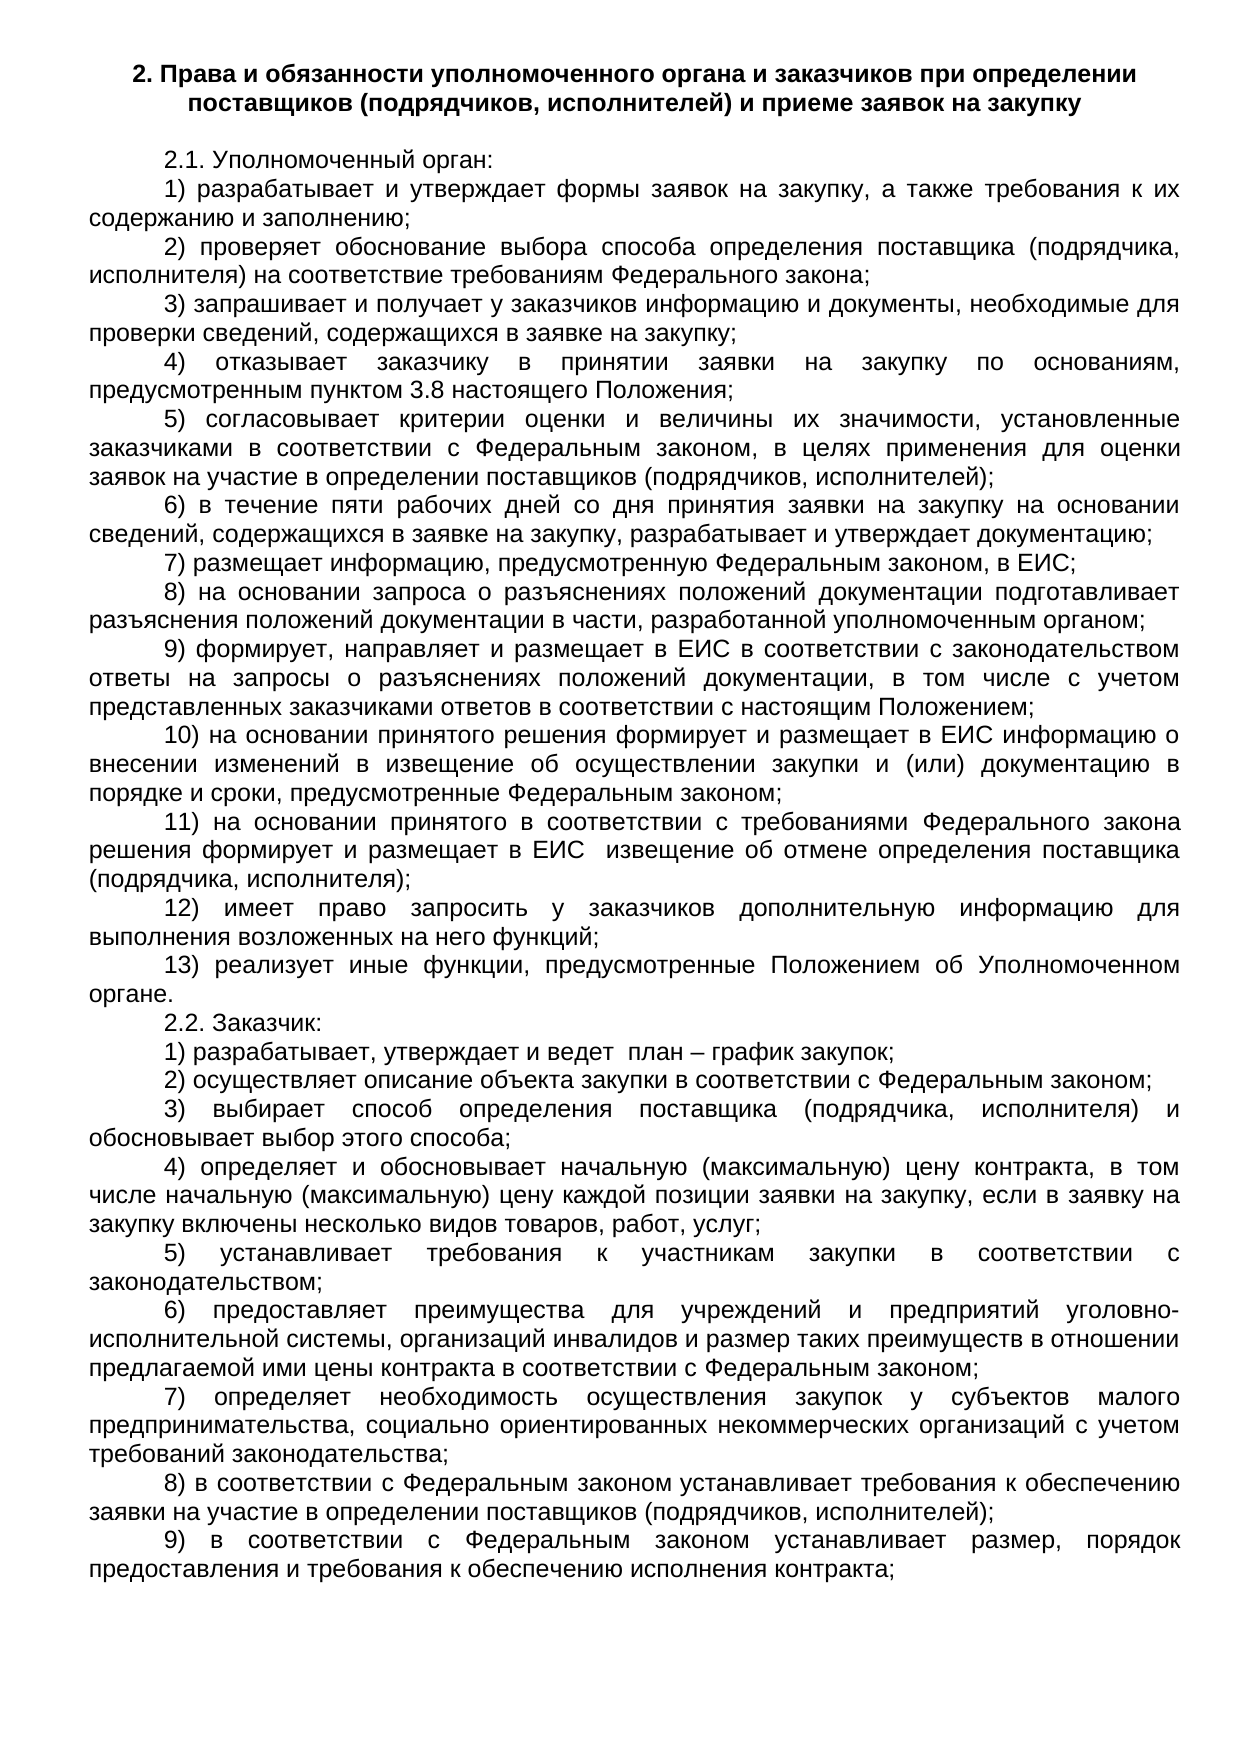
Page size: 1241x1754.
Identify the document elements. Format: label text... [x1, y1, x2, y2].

text 5) согласовывает критерии оценки и величины их значимости, установленные заказчиками в соответствии с Федеральным законом, в целях применения для оценки заявок на участие в определении поставщиков (подрядчиков, исполнителей); [88, 404, 1181, 490]
text 7) размещает информацию, предусмотренную Федеральным законом, в ЕИС; [88, 548, 1181, 577]
text 11) на основании принятого в соответствии с требованиями Федерального закона решения формирует и размещает в ЕИС извещение об отмене определения поставщика (подрядчика, исполнителя); [88, 807, 1181, 893]
text 12) имеет право запросить у заказчиков дополнительную информацию для выполнения возложенных на него функций; [88, 893, 1181, 950]
text 2.2. Заказчик: [88, 1008, 1181, 1037]
text 3) выбирает способ определения поставщика (подрядчика, исполнителя) и обосновывает выбор этого способа; [88, 1094, 1181, 1152]
text 6) в течение пяти рабочих дней со дня принятия заявки на закупку на основании сведений, содержащихся в заявке на закупку, разрабатывает и утверждает документацию; [88, 490, 1181, 548]
text 4) отказывает заказчику в принятии заявки на закупку по основаниям, предусмотренным пунктом 3.8 настоящего Положения; [88, 347, 1181, 404]
text 9) формирует, направляет и размещает в ЕИС в соответствии с законодательством ответы на запросы о разъяснениях положений документации, в том числе с учетом представленных заказчиками ответов в соответствии с настоящим Положением; [88, 634, 1181, 720]
text 10) на основании принятого решения формирует и размещает в ЕИС информацию о внесении изменений в извещение об осуществлении закупки и (или) документацию в порядке и сроки, предусмотренные Федеральным законом; [88, 720, 1181, 807]
text 2) проверяет обоснование выбора способа определения поставщика (подрядчика, исполнителя) на соответствие требованиям Федерального закона; [88, 232, 1181, 289]
text 7) определяет необходимость осуществления закупок у субъектов малого предпринимательства, социально ориентированных некоммерческих организаций с учетом требований законодательства; [88, 1382, 1181, 1468]
text 2. Права и обязанности уполномоченного органа и заказчиков при определении поставщиков (подрядчиков, исполнителей) и приеме заявок на закупку [88, 59, 1181, 117]
text 2) осуществляет описание объекта закупки в соответствии с Федеральным законом; [88, 1065, 1181, 1094]
text 1) разрабатывает и утверждает формы заявок на закупку, а также требования к их содержанию и заполнению; [88, 174, 1181, 232]
text 5) устанавливает требования к участникам закупки в соответствии с законодательством; [88, 1238, 1181, 1295]
text 4) определяет и обосновывает начальную (максимальную) цену контракта, в том числе начальную (максимальную) цену каждой позиции заявки на закупку, если в заявку на закупку включены несколько видов товаров, работ, услуг; [88, 1152, 1181, 1238]
text 6) предоставляет преимущества для учреждений и предприятий уголовно-исполнительной системы, организаций инвалидов и размер таких преимуществ в отношении предлагаемой ими цены контракта в соответствии с Федеральным законом; [88, 1295, 1181, 1382]
text 9) в соответствии с Федеральным законом устанавливает размер, порядок предоставления и требования к обеспечению исполнения контракта; [88, 1525, 1181, 1583]
text 13) реализует иные функции, предусмотренные Положением об Уполномоченном органе. [88, 950, 1181, 1008]
text 8) на основании запроса о разъяснениях положений документации подготавливает разъяснения положений документации в части, разработанной уполномоченным органом; [88, 577, 1181, 634]
text 2.1. Уполномоченный орган: [88, 145, 1181, 174]
text 8) в соответствии с Федеральным законом устанавливает требования к обеспечению заявки на участие в определении поставщиков (подрядчиков, исполнителей); [88, 1468, 1181, 1525]
text 1) разрабатывает, утверждает и ведет план – график закупок; [88, 1037, 1181, 1065]
text 3) запрашивает и получает у заказчиков информацию и документы, необходимые для проверки сведений, содержащихся в заявке на закупку; [88, 289, 1181, 347]
